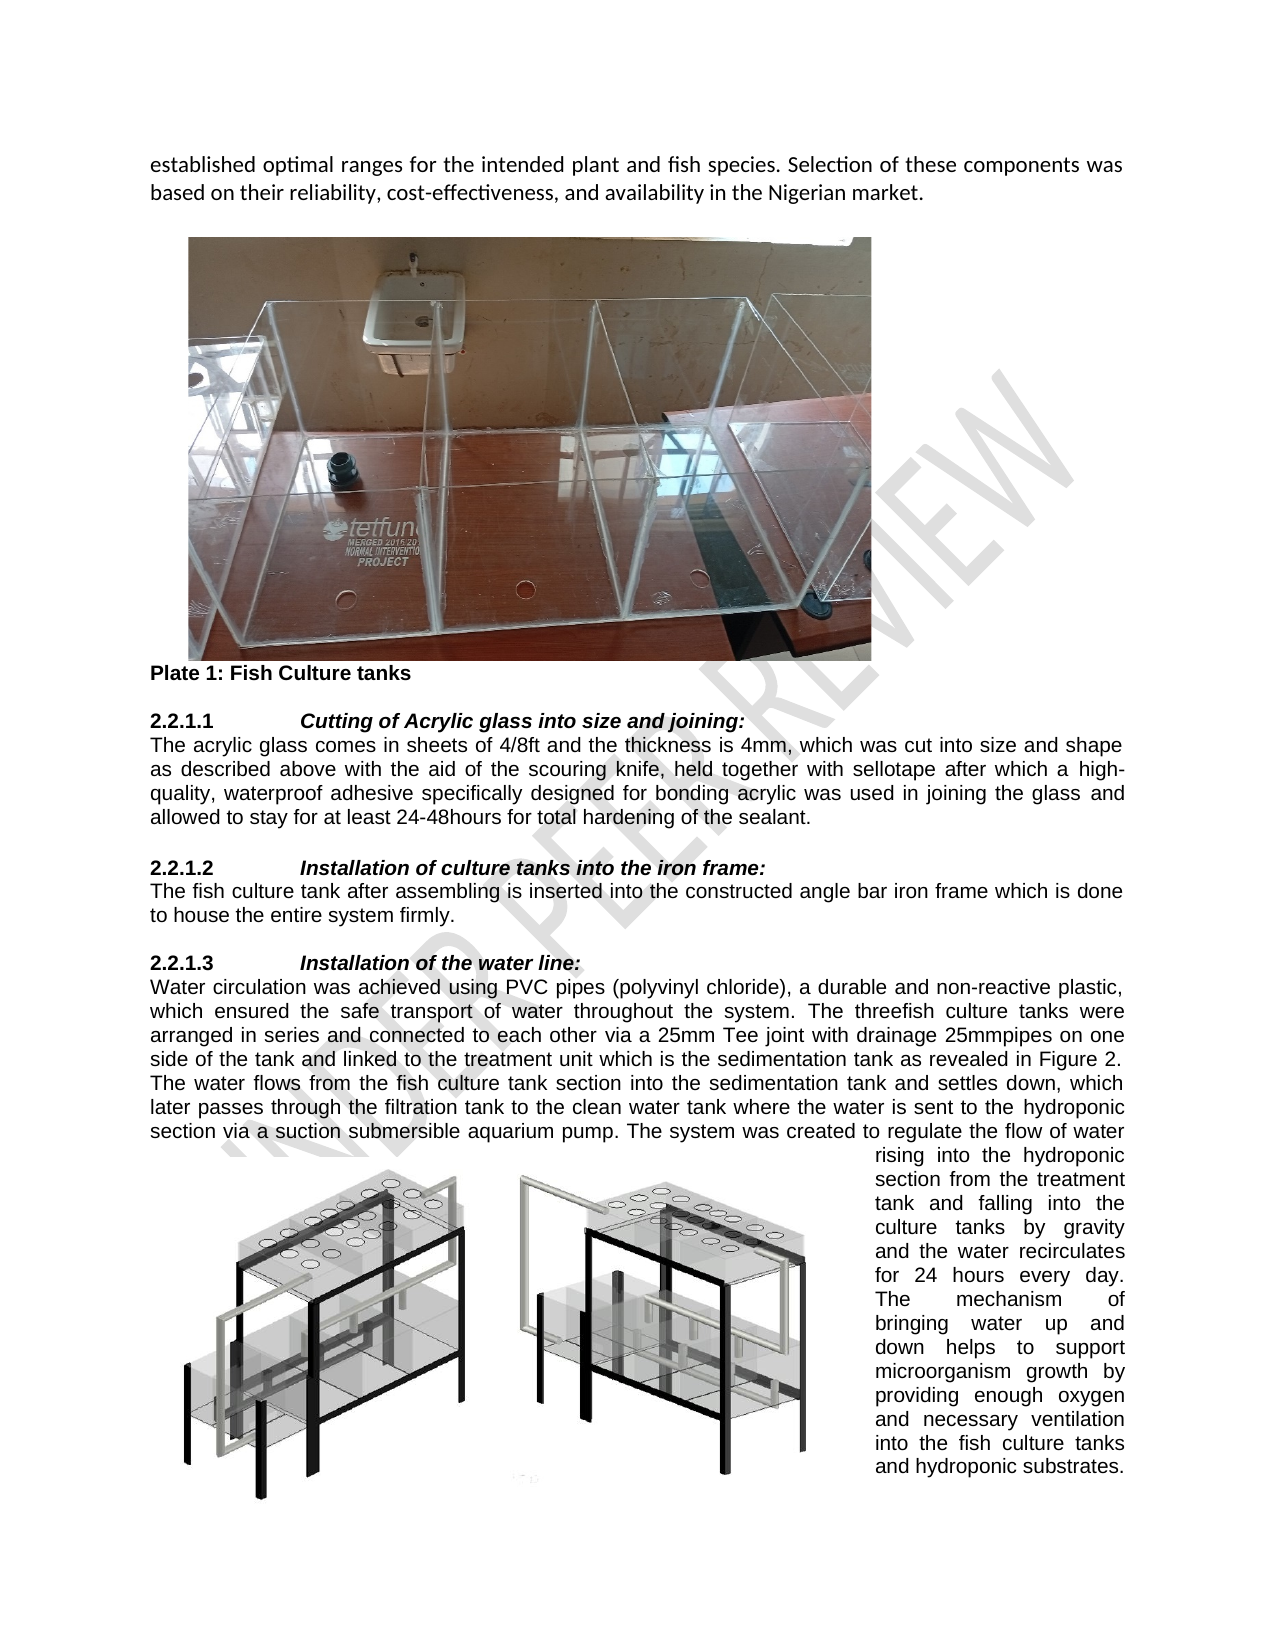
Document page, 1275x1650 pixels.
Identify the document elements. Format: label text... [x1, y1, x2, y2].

text 2.2.1.1 Cutting of Acrylic glass into size and joining: [150, 709, 1125, 733]
text 2.2.1.3 Installation of the water line: [150, 951, 1125, 975]
text The fish culture tank after assembling is inserted into the constructed angle bar iron frame which is done to house the entire system firmly. [150, 879, 1125, 927]
text Plate 1: Fish Culture tanks [150, 661, 1125, 685]
picture [112, 1157, 856, 1504]
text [150, 150, 1125, 206]
text The acrylic glass comes in sheets of 4/8ft and the thickness is 4mm, which was cut into size and shape as described above with the aid of the scouring knife, held together with sellotape after which a high-quality, waterproof adhesive specifically designed for bonding acrylic was used in joining the glass and allowed to stay for at least 24-48hours for total hardening of the sealant. [150, 733, 1125, 829]
text 2.2.1.2 Installation of culture tanks into the iron frame: [150, 855, 1125, 879]
picture [186, 237, 871, 659]
